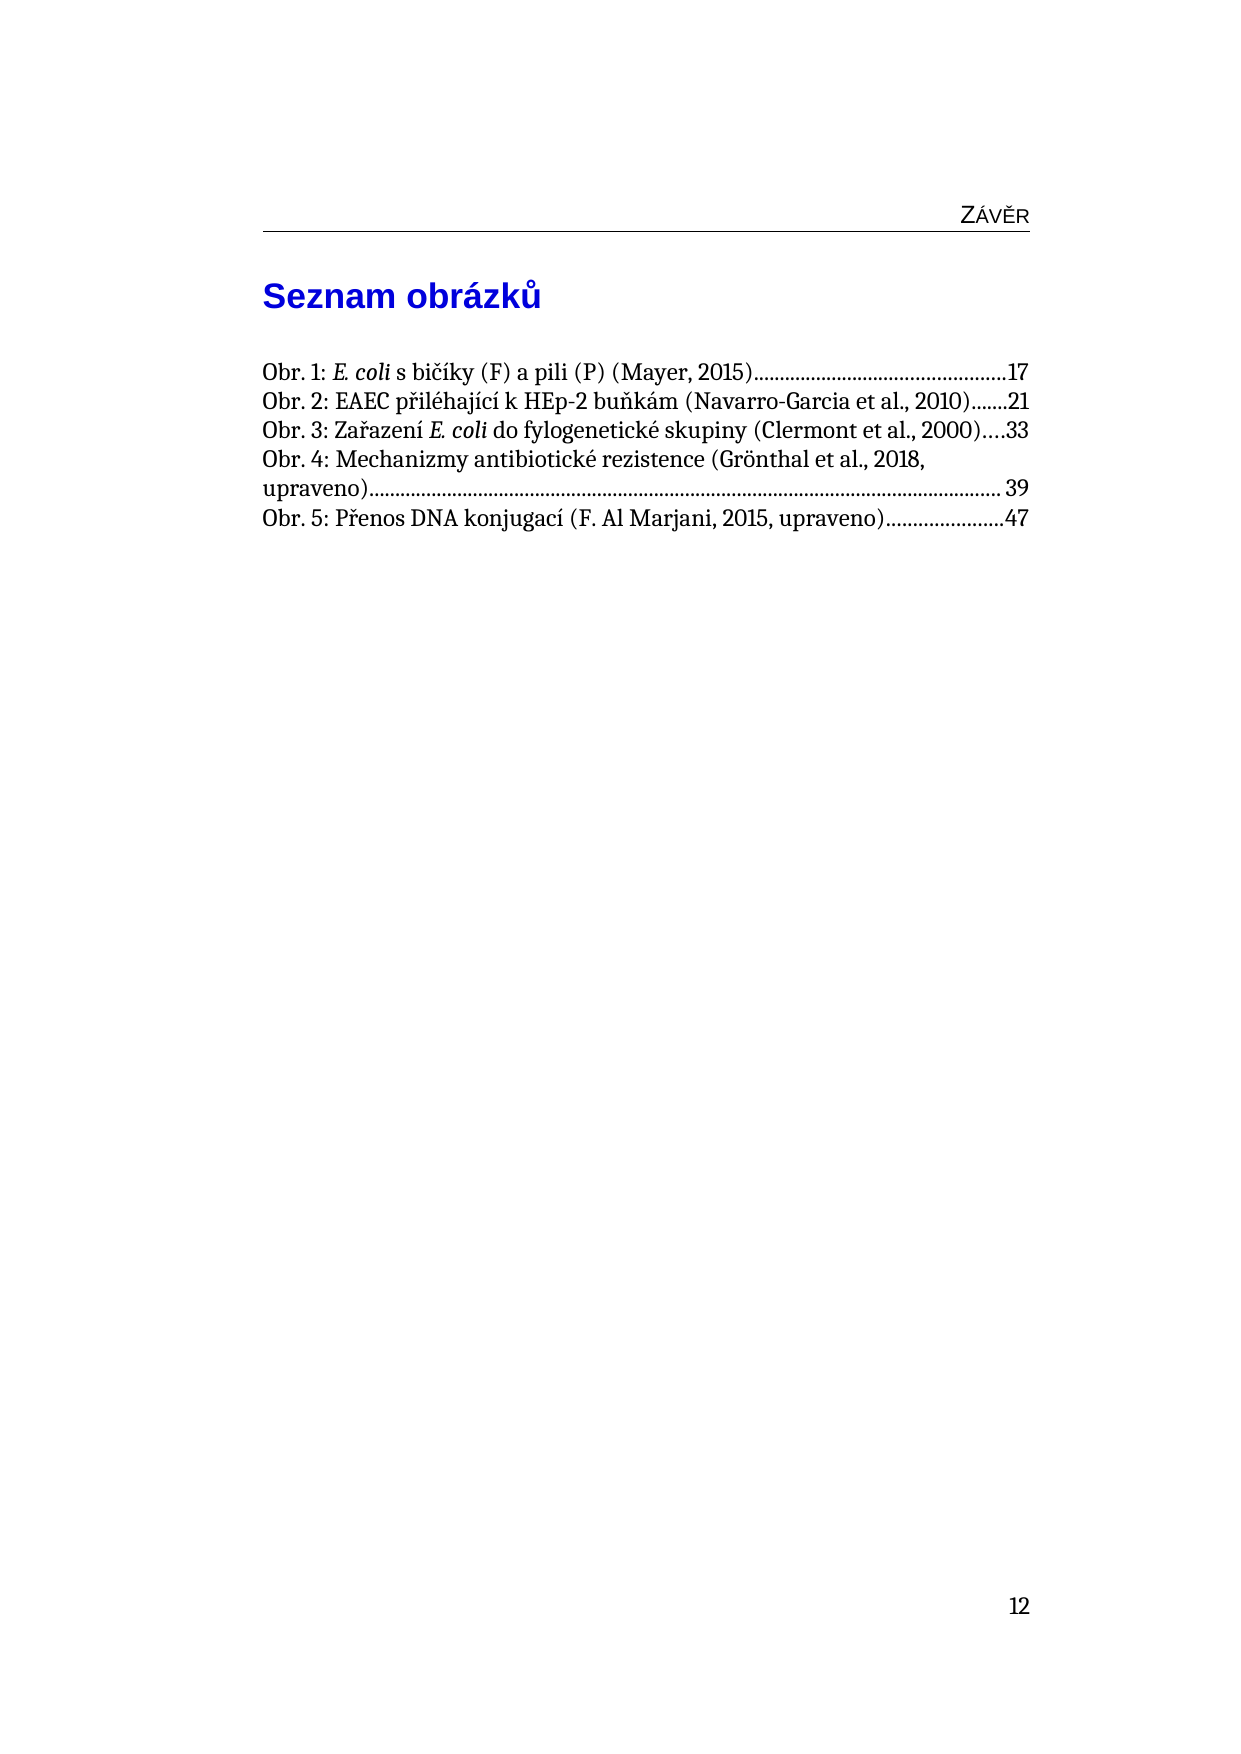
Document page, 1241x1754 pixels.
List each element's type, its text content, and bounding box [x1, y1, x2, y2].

text Seznam obrázků [262, 270, 1030, 316]
text Obr. 1: E. coli s bičíky (F) a pili (P) (Mayer, 2015) 17 [262, 357, 1030, 386]
text Obr. 2: EAEC přiléhající k HEp-2 buňkám (Navarro-Garcia et al., 2010) 21 [262, 386, 1030, 416]
text Obr. 3: Zařazení E. coli do fylogenetické skupiny (Clermont et al., 2000) 33 [262, 416, 1030, 445]
text Obr. 4: Mechanizmy antibiotické rezistence (Grönthal et al., 2018, upraveno) 39 [262, 445, 1030, 503]
text Obr. 5: Přenos DNA konjugací (F. Al Marjani, 2015, upraveno) 47 [262, 503, 1030, 532]
